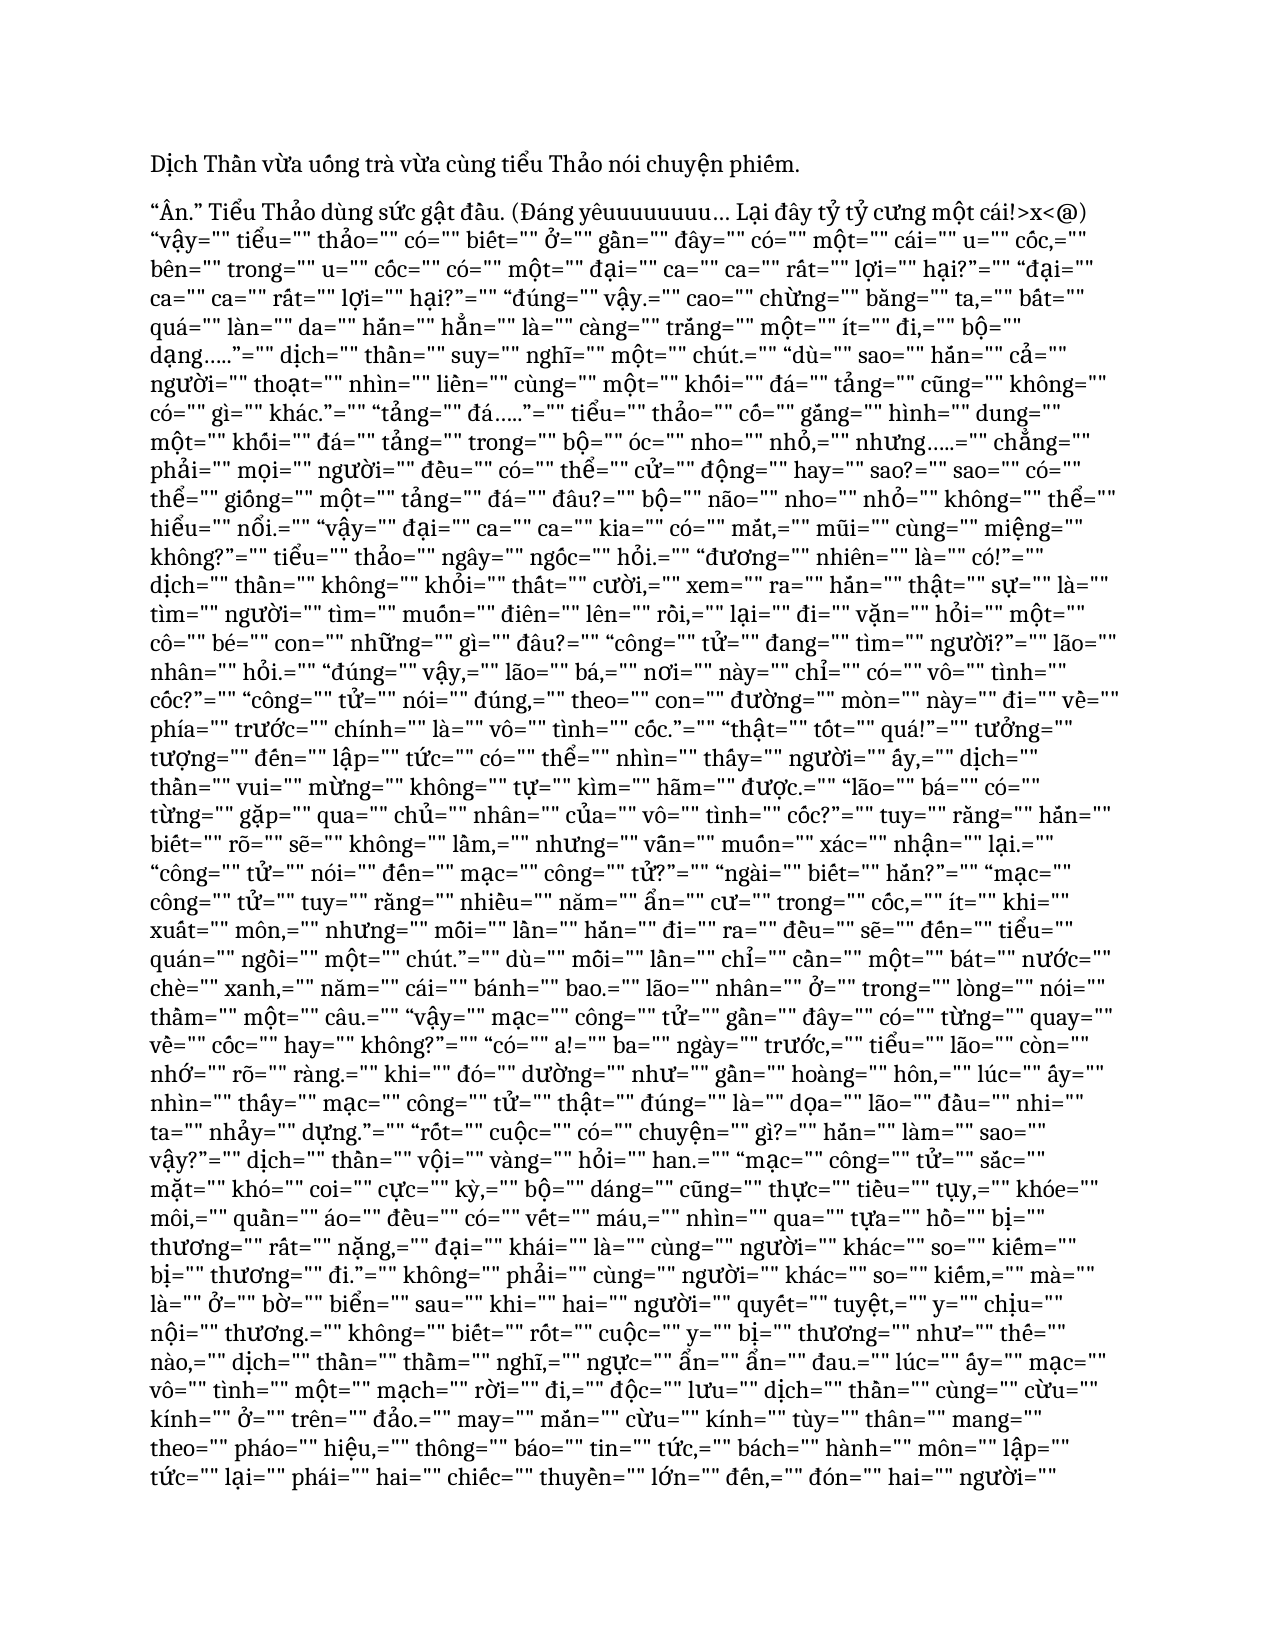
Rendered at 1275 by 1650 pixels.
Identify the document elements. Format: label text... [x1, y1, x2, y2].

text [150, 197, 1125, 1491]
text Dịch Thần vừa uống trà vừa cùng tiểu Thảo nói chuyện phiếm. [150, 150, 1125, 179]
